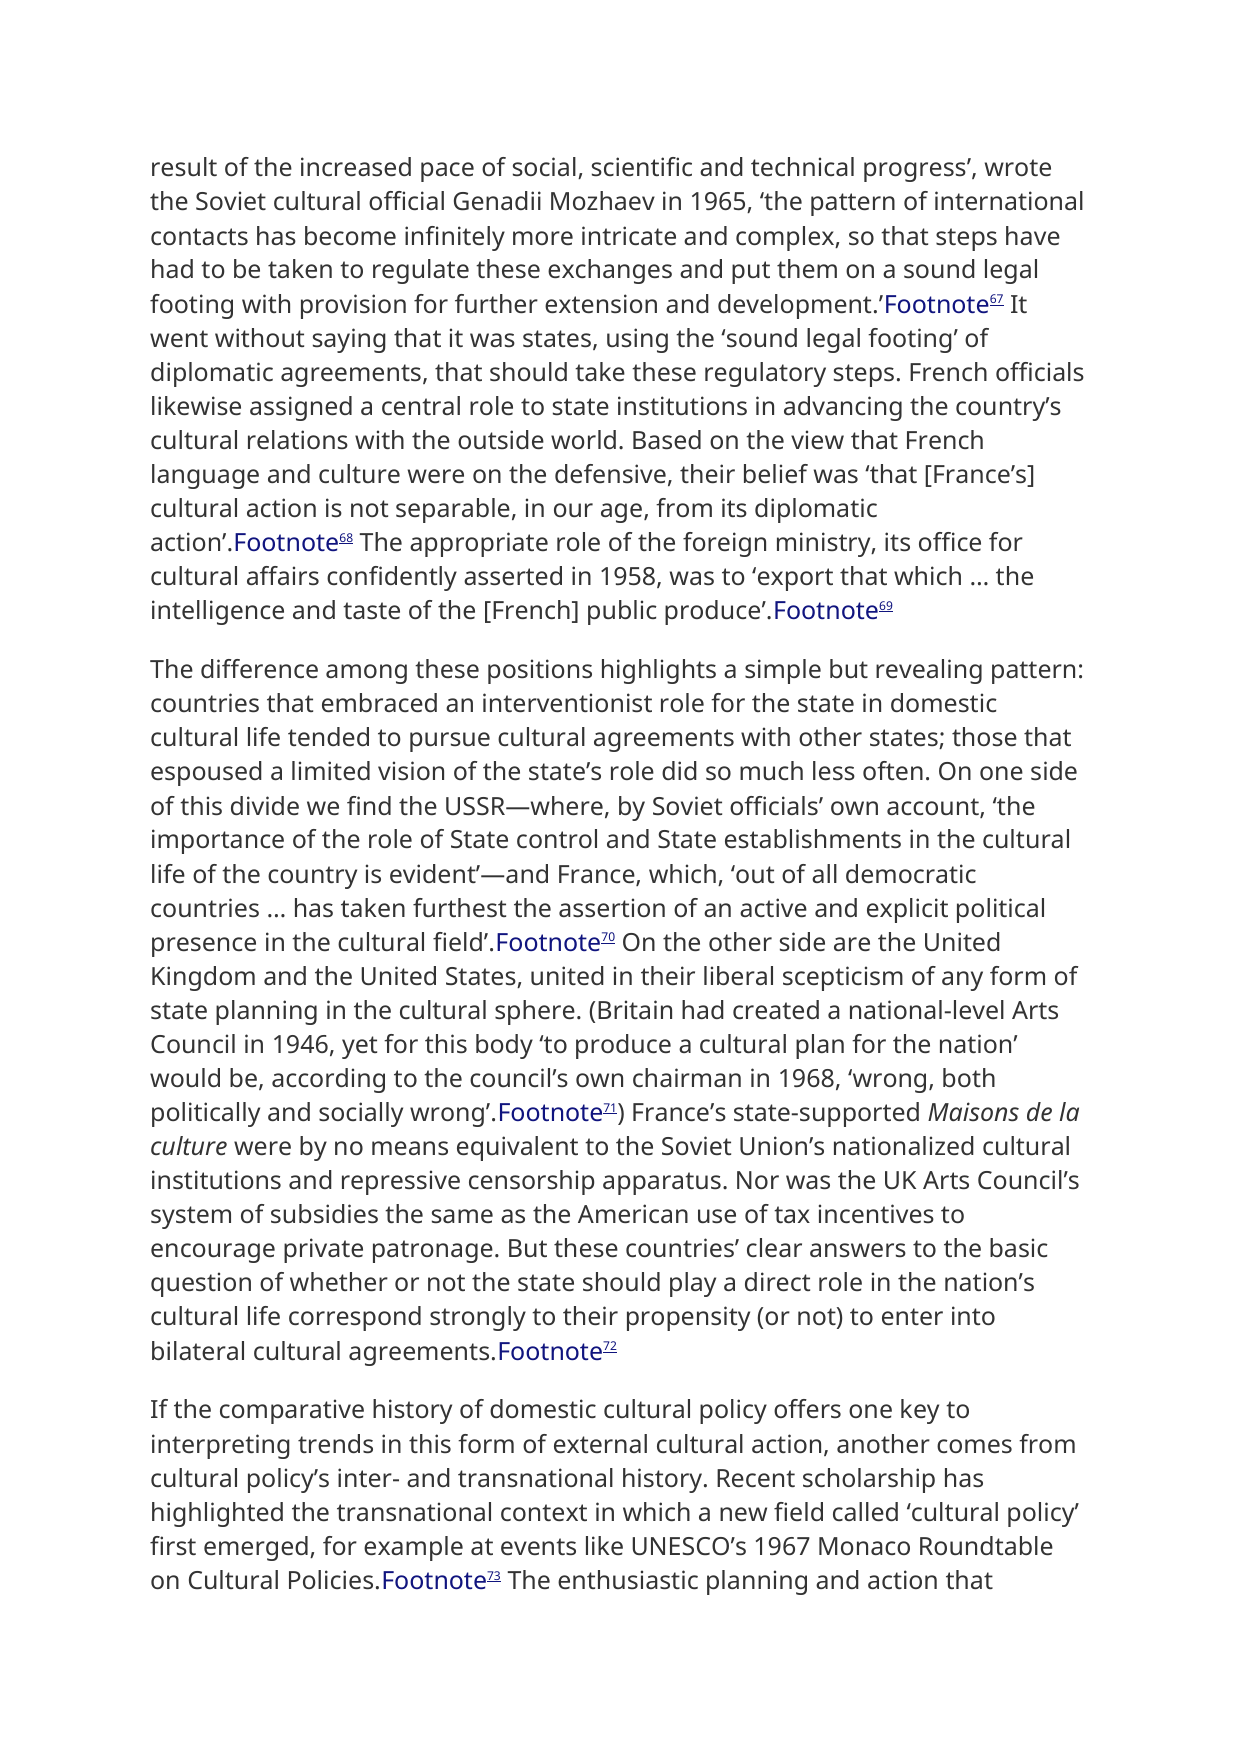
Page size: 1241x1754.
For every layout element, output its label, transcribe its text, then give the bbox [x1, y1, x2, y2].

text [150, 150, 1090, 627]
text The difference among these positions highlights a simple but revealing pattern: countries that embraced an interventionist role for the state in domestic cultural life tended to pursue cultural agreements with other states; those that espoused a limited vision of the state’s role did so much less often. On one side of this divide we find the USSR—where, by Soviet officials’ own account, ‘the importance of the role of State control and State establishments in the cultural life of the country is evident’—and France, which, ‘out of all democratic countries … has taken furthest the assertion of an active and explicit political presence in the cultural field’.Footnote70 On the other side are the United Kingdom and the United States, united in their liberal scepticism of any form of state planning in the cultural sphere. (Britain had created a national-level Arts Council in 1946, yet for this body ‘to produce a cultural plan for the nation’ would be, according to the council’s own chairman in 1968, ‘wrong, both politically and socially wrong’.Footnote71) France’s state-supported Maisons de la culture were by no means equivalent to the Soviet Union’s nationalized cultural institutions and repressive censorship apparatus. Nor was the UK Arts Council’s system of subsidies the same as the American use of tax incentives to encourage private patronage. But these countries’ clear answers to the basic question of whether or not the state should play a direct role in the nation’s cultural life correspond strongly to their propensity (or not) to enter into bilateral cultural agreements.Footnote72 [150, 652, 1090, 1367]
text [150, 1392, 1090, 1597]
